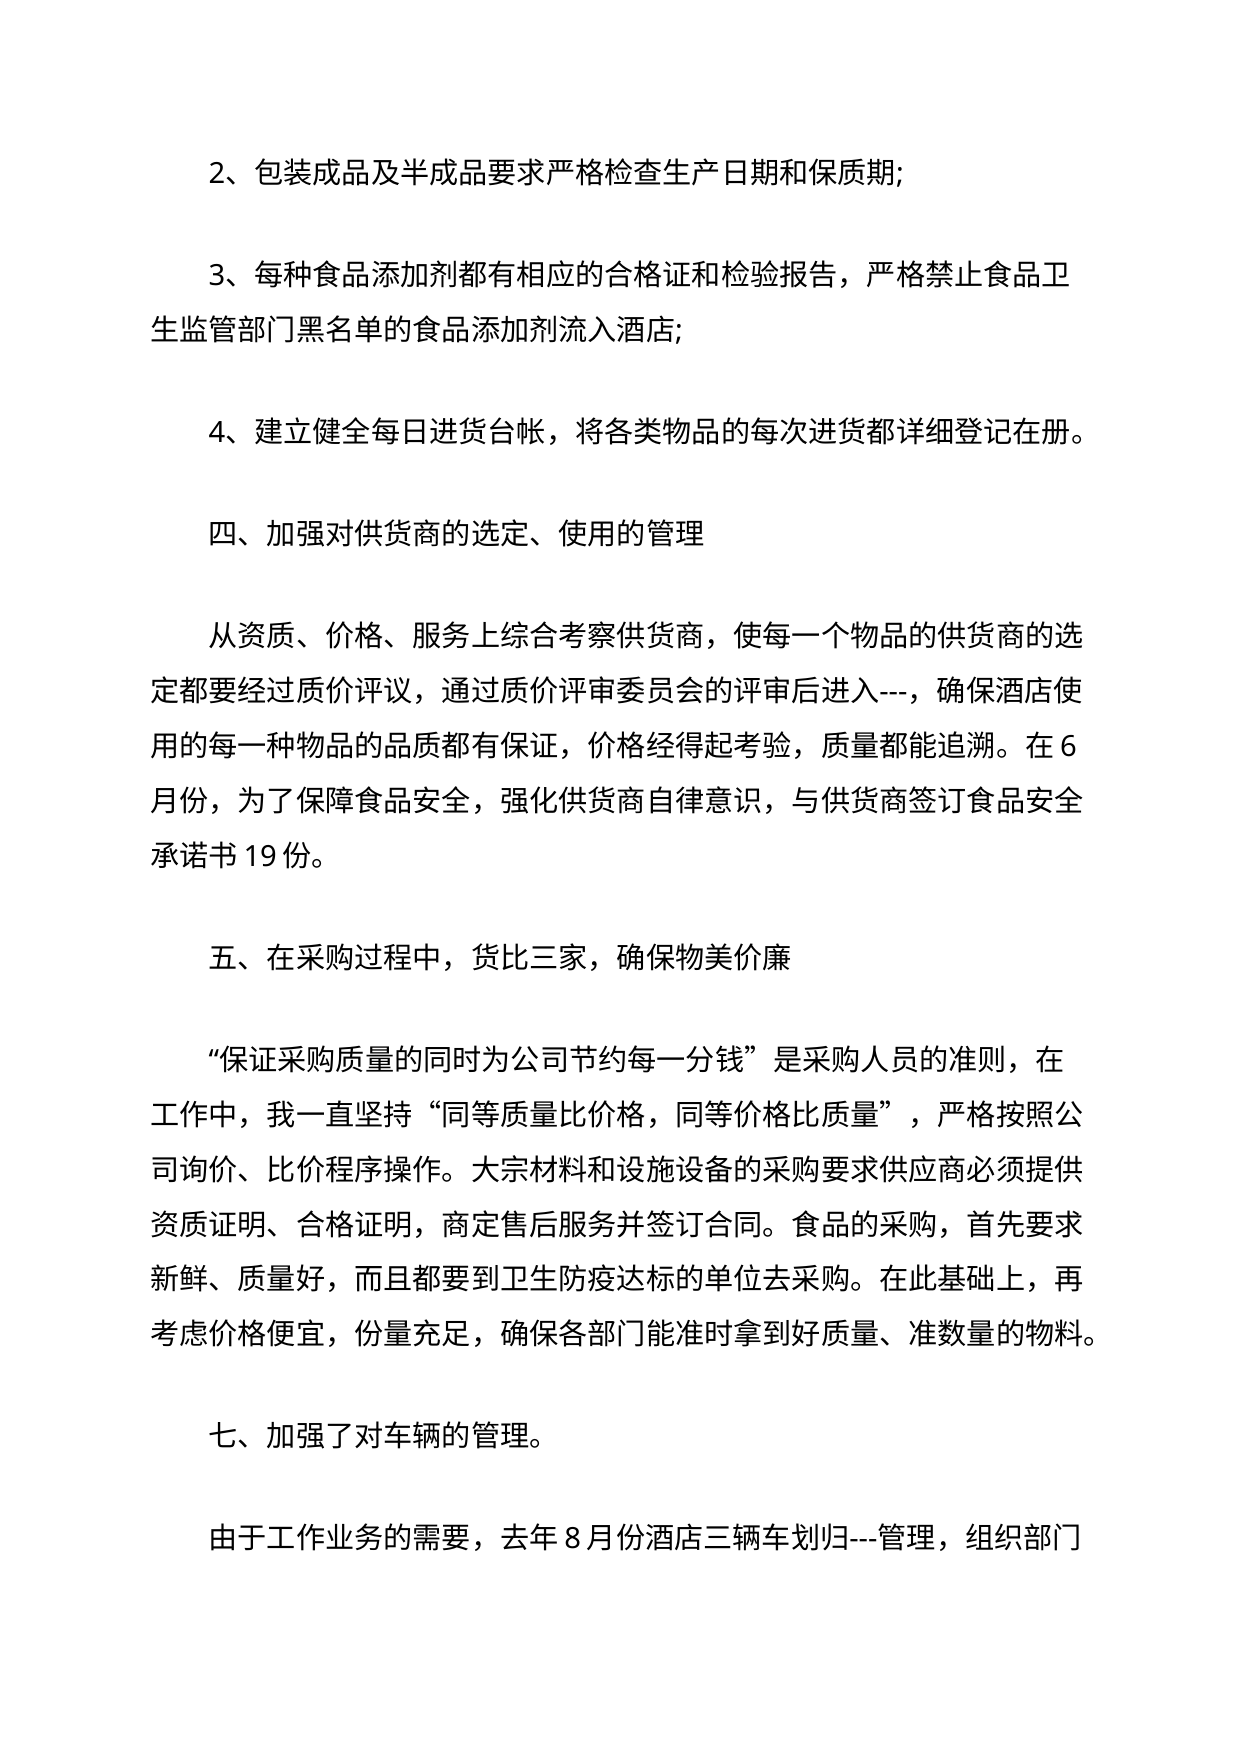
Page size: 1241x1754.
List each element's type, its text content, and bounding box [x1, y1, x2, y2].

text 五、在采购过程中，货比三家，确保物美价廉 [150, 934, 1090, 977]
text “保证采购质量的同时为公司节约每一分钱”是采购人员的准则，在工作中，我一直坚持“同等质量比价格，同等价格比质量”，严格按照公司询价、比价程序操作。大宗材料和设施设备的采购要求供应商必须提供资质证明、合格证明，商定售后服务并签订合同。食品的采购，首先要求新鲜、质量好，而且都要到卫生防疫达标的单位去采购。在此基础上，再考虑价格便宜，份量充足，确保各部门能准时拿到好质量、准数量的物料。 [150, 1036, 1090, 1353]
text 从资质、价格、服务上综合考察供货商，使每一个物品的供货商的选定都要经过质价评议，通过质价评审委员会的评审后进入---，确保酒店使用的每一种物品的品质都有保证，价格经得起考验，质量都能追溯。在6月份，为了保障食品安全，强化供货商自律意识，与供货商签订食品安全承诺书19份。 [150, 613, 1090, 875]
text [150, 1514, 1090, 1557]
text 四、加强对供货商的选定、使用的管理 [150, 511, 1090, 553]
text 4、建立健全每日进货台帐，将各类物品的每次进货都详细登记在册。 [150, 409, 1090, 451]
text 2、包装成品及半成品要求严格检查生产日期和保质期; [150, 150, 1090, 192]
text 七、加强了对车辆的管理。 [150, 1413, 1090, 1455]
text 3、每种食品添加剂都有相应的合格证和检验报告，严格禁止食品卫生监管部门黑名单的食品添加剂流入酒店; [150, 252, 1090, 349]
